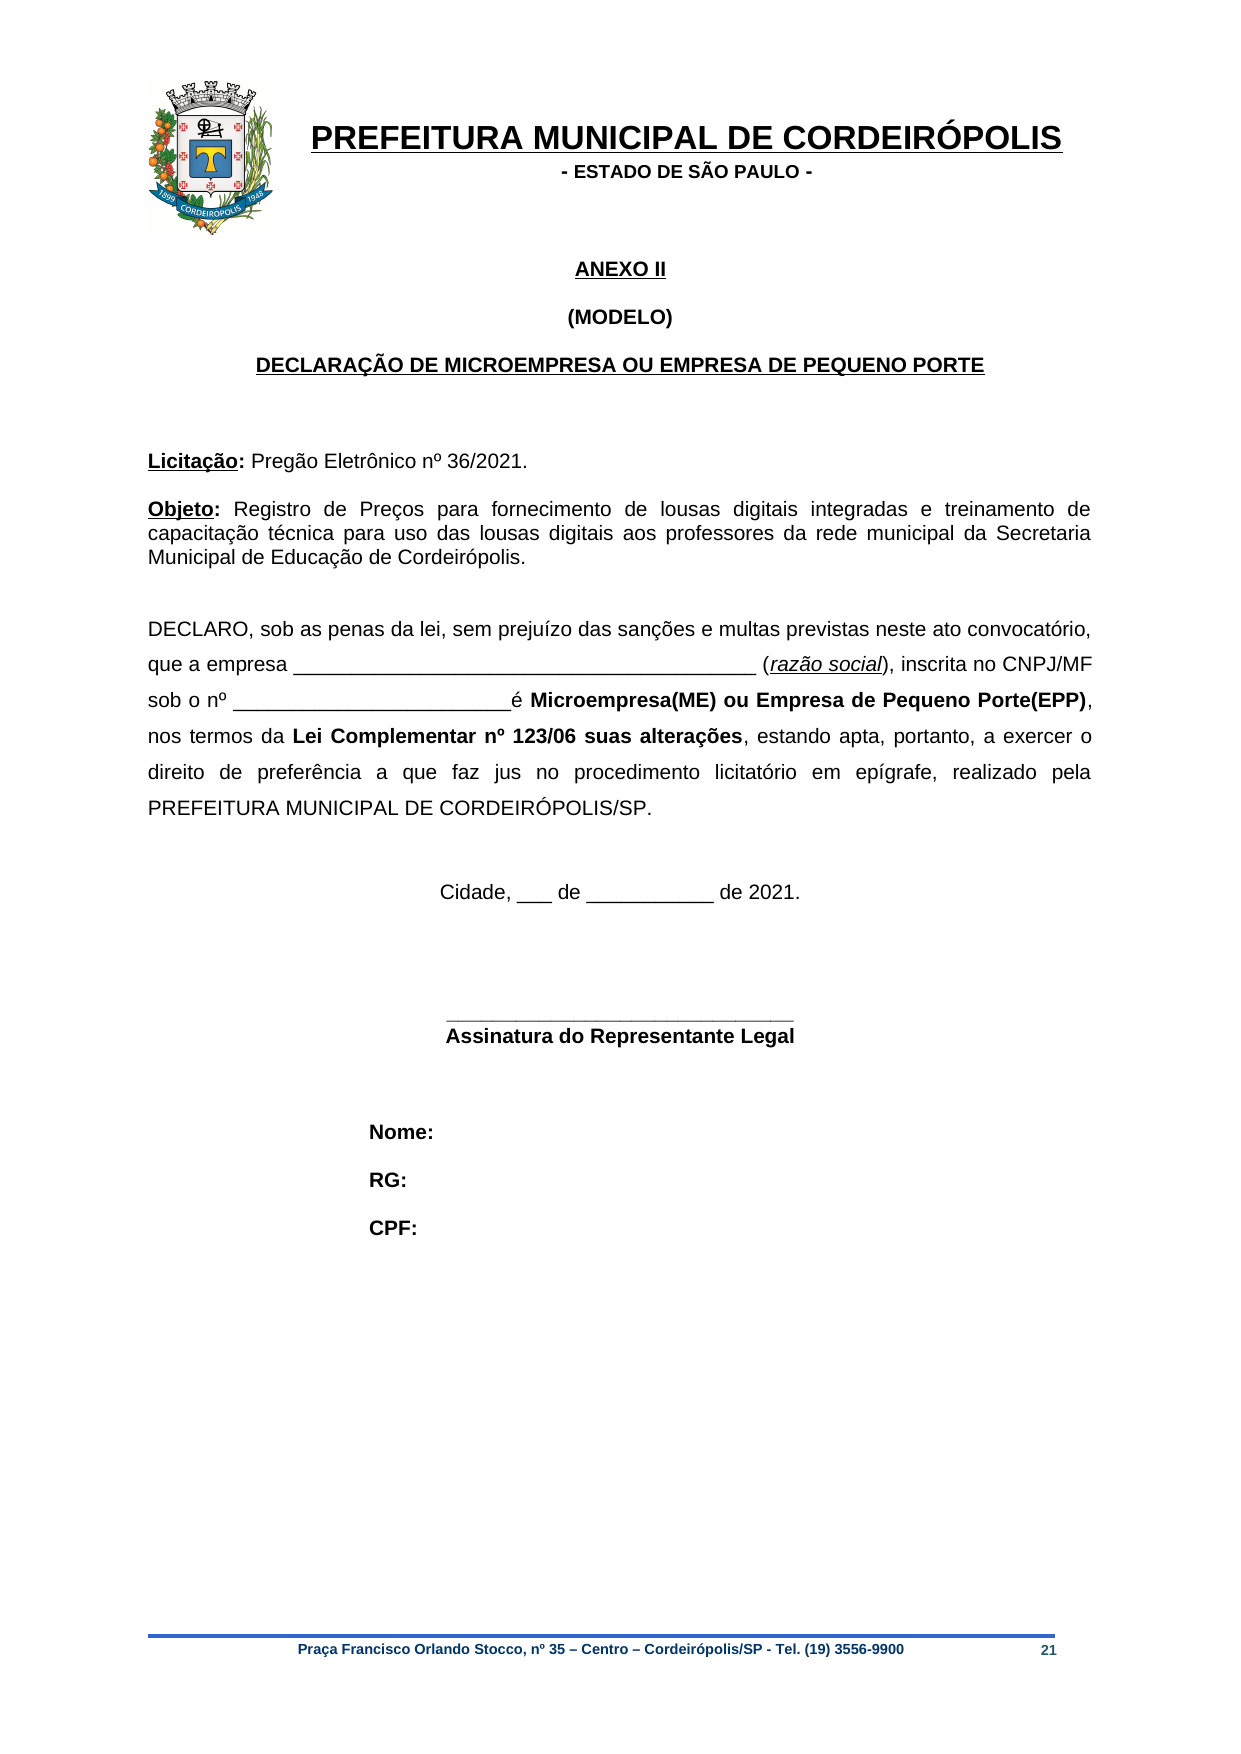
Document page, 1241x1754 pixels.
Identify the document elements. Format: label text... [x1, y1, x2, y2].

text Assinatura do Representante Legal [148, 1024, 1093, 1048]
text ______________________________ [148, 1000, 1093, 1024]
text Cidade, ___ de ___________ de 2021. [148, 880, 1093, 904]
text DECLARO, sob as penas da lei, sem prejuízo das sanções e multas previstas neste ato convocatório, que a empresa ________________________________________ (razão social), inscrita no CNPJ/MF sob o nº ________________________é Microempresa(ME) ou Empresa de Pequeno Porte(EPP), nos termos da Lei Complementar nº 123/06 suas alterações, estando apta, portanto, a exercer o direito de preferência a que faz jus no procedimento licitatório em epígrafe, realizado pela PREFEITURA MUNICIPAL DE CORDEIRÓPOLIS/SP. [148, 616, 1093, 820]
text RG: [369, 1167, 1093, 1191]
picture [148, 81, 273, 235]
text Nome: [369, 1119, 1093, 1143]
text Licitação: Pregão Eletrônico nº 36/2021. [148, 449, 1093, 473]
text DECLARAÇÃO DE MICROEMPRESA OU EMPRESA DE PEQUENO PORTE [148, 353, 1093, 377]
text CPF: [369, 1215, 1093, 1239]
text (MODELO) [148, 305, 1093, 329]
title Objeto: Registro de Preços para fornecimento de lousas digitais integradas e treinamento de capacitação técnica para uso das lousas digitais aos professores da rede municipal da Secretaria Municipal de Educação de Cordeirópolis. [148, 497, 1093, 568]
text ANEXO II [148, 257, 1093, 281]
